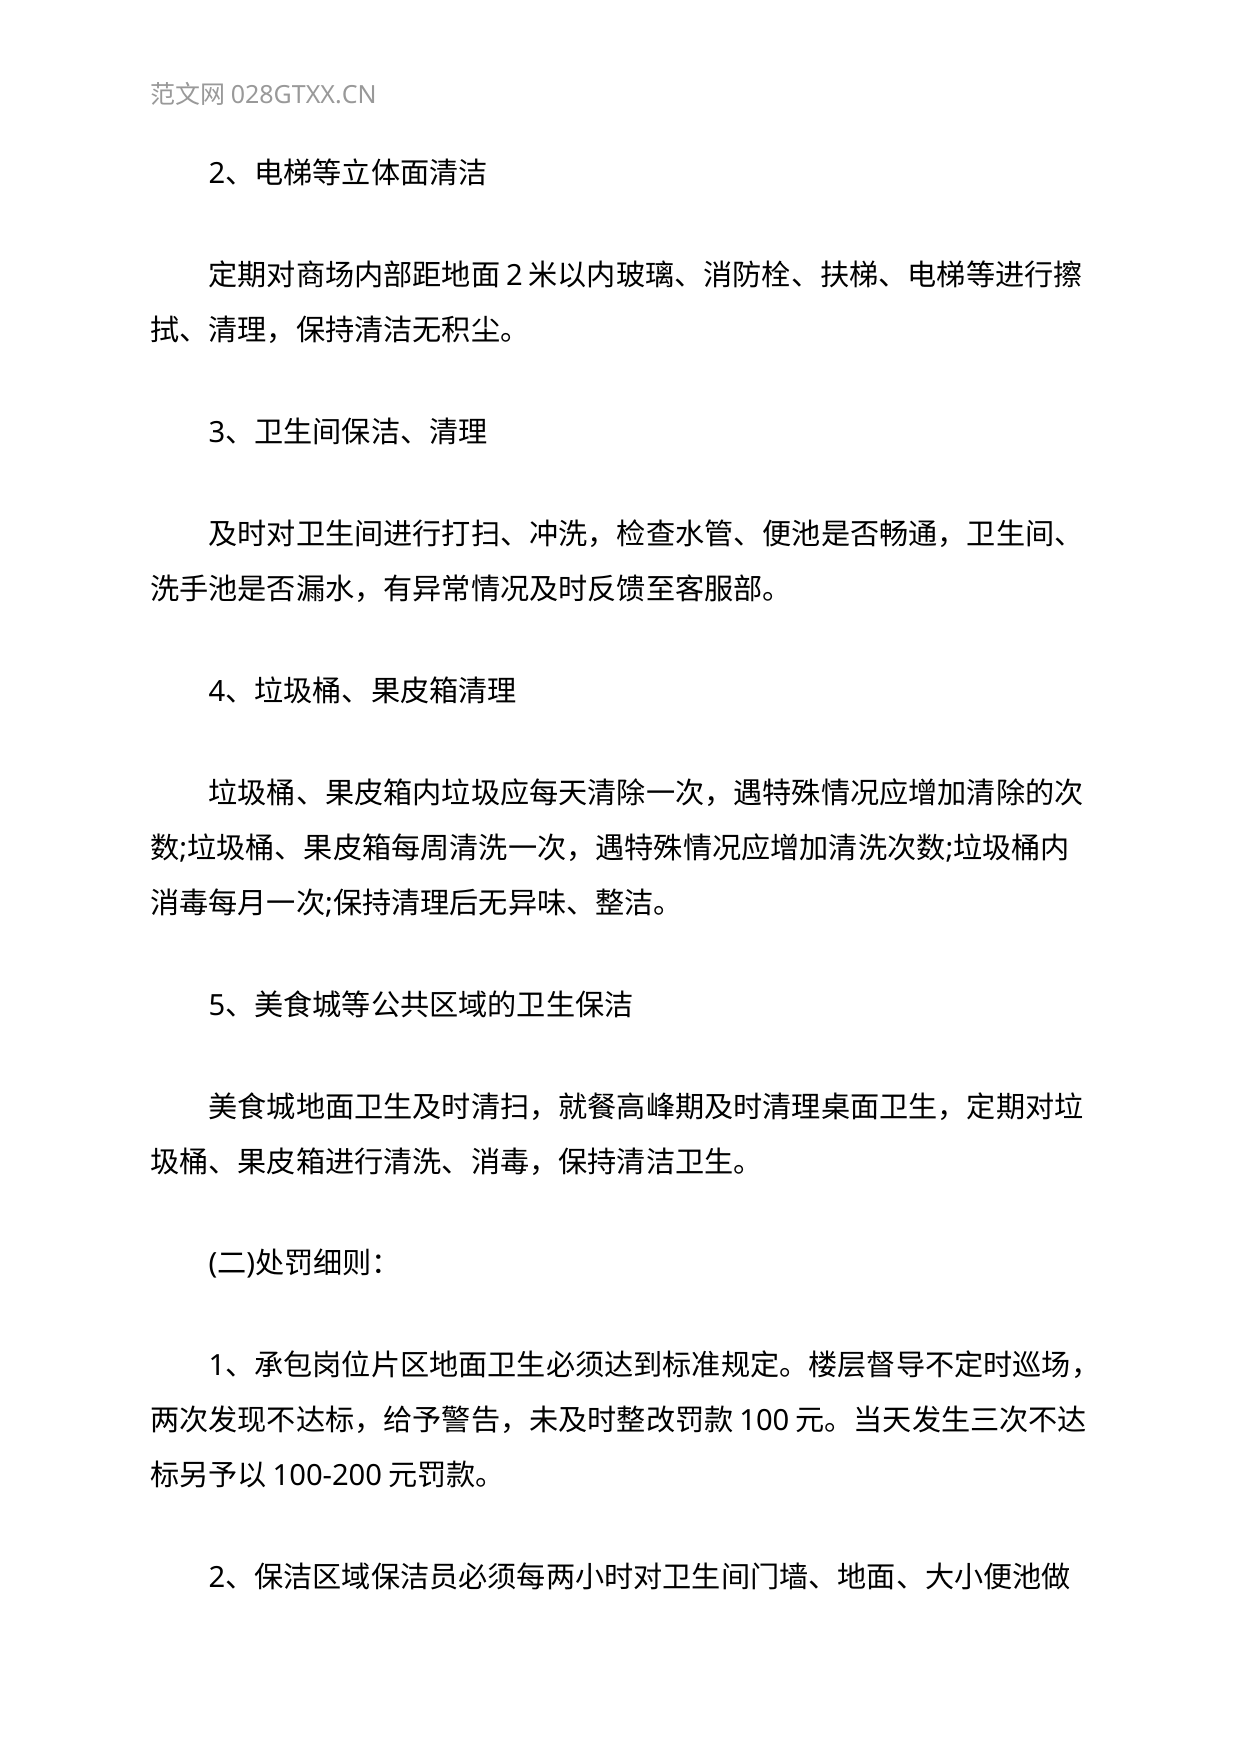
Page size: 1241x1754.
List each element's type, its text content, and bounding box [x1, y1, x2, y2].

text 垃圾桶、果皮箱内垃圾应每天清除一次，遇特殊情况应增加清除的次数;垃圾桶、果皮箱每周清洗一次，遇特殊情况应增加清洗次数;垃圾桶内消毒每月一次;保持清理后无异味、整洁。 [150, 769, 1090, 922]
text 1、承包岗位片区地面卫生必须达到标准规定。楼层督导不定时巡场，两次发现不达标，给予警告，未及时整改罚款100元。当天发生三次不达标另予以100-200元罚款。 [150, 1342, 1090, 1494]
text 5、美食城等公共区域的卫生保洁 [150, 981, 1090, 1024]
text 及时对卫生间进行打扫、冲洗，检查水管、便池是否畅通，卫生间、洗手池是否漏水，有异常情况及时反馈至客服部。 [150, 511, 1090, 608]
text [150, 1554, 1090, 1596]
text (二)处罚细则： [150, 1240, 1090, 1282]
text 定期对商场内部距地面2米以内玻璃、消防栓、扶梯、电梯等进行擦拭、清理，保持清洁无积尘。 [150, 252, 1090, 349]
text 4、垃圾桶、果皮箱清理 [150, 667, 1090, 710]
text 美食城地面卫生及时清扫，就餐高峰期及时清理桌面卫生，定期对垃圾桶、果皮箱进行清洗、消毒，保持清洁卫生。 [150, 1083, 1090, 1180]
text 3、卫生间保洁、清理 [150, 409, 1090, 451]
text 2、电梯等立体面清洁 [150, 150, 1090, 192]
